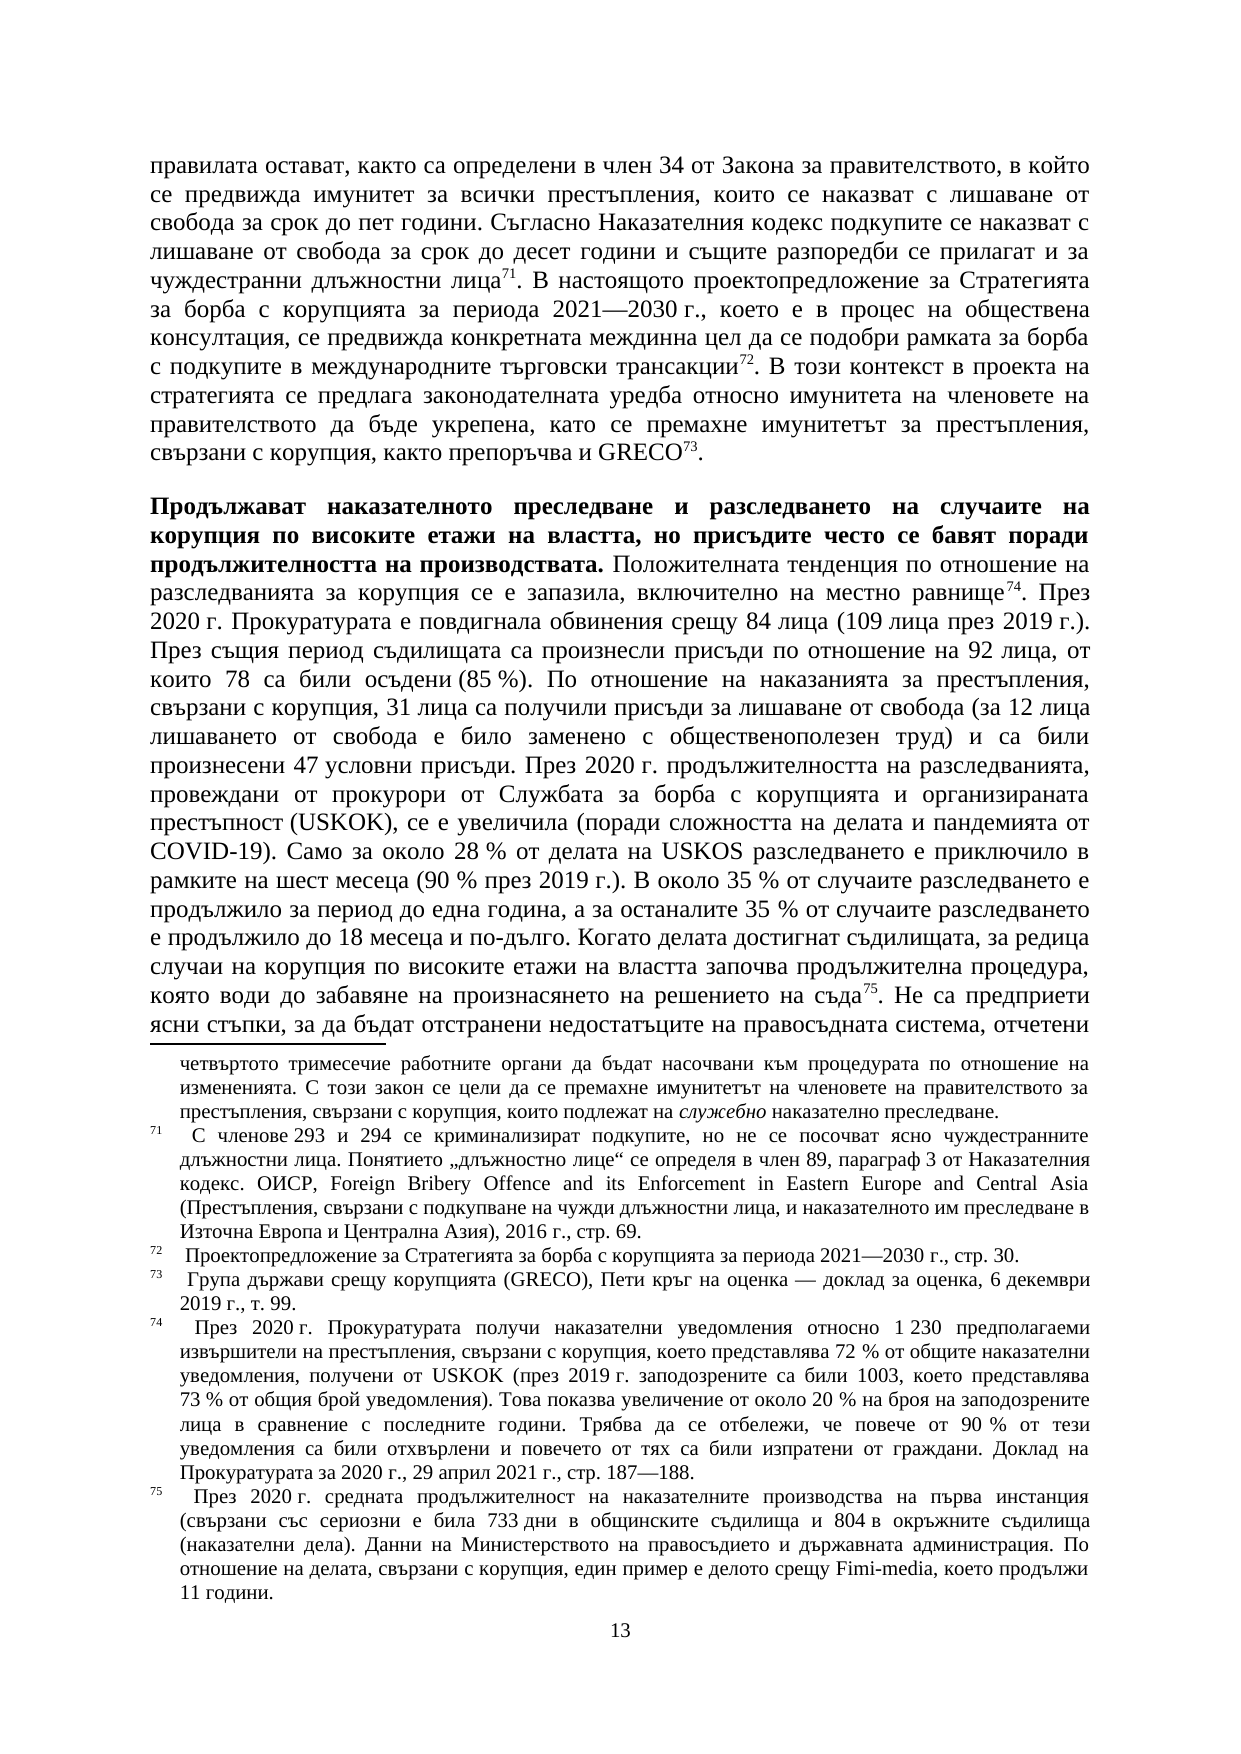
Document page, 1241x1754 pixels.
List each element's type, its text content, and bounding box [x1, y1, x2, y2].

text Все още предстои да бъде реформирана законодателна уредба за борба с корупцията. Премахването на политическия имунитет на членовете на правителството беше обявено в програмата на правителството за периода 2020—2024 г., но засега правилата остават, както са определени в член 34 от Закона за правителството, в който се предвижда имунитет за всички престъпления, които се наказват с лишаване от свобода за срок до пет години. Съгласно Наказателния кодекс подкупите се наказват с лишаване от свобода за срок до десет години и същите разпоредби се прилагат и за чуждестранни длъжностни лица. В настоящото проектопредложение за Стратегията за борба с корупцията за периода 2021—2030 г., което е в процес на обществена консултация, се предвижда конкретната междинна цел да се подобри рамката за борба с подкупите в международните търговски трансакции. В този контекст в проекта на стратегията се предлага законодателната уредба относно имунитета на членовете на правителството да бъде укрепена, като се премахне имунитетът за престъпления, свързани с корупция, както препоръчва и GRECO. [150, 150, 1090, 466]
text Продължават наказателното преследване и разследването на случаите на корупция по високите етажи на властта, но присъдите често се бавят поради продължителността на производствата. Положителната тенденция по отношение на разследванията за корупция се е запазила, включително на местно равнище. През 2020 г. Прокуратурата е повдигнала обвинения срещу 84 лица (109 лица през 2019 г.). През същия период съдилищата са произнесли присъди по отношение на 92 лица, от които 78 са били осъдени (85 %). По отношение на наказанията за престъпления, свързани с корупция, 31 лица са получили присъди за лишаване от свобода (за 12 лица лишаването от свобода е било заменено с общественополезен труд) и са били произнесени 47 условни присъди. През 2020 г. продължителността на разследванията, провеждани от прокурори от Службата за борба с корупцията и организираната престъпност (USKOK), се е увеличила (поради сложността на делата и пандемията от COVID-19). Само за около 28 % от делата на USKOS разследването е приключило в рамките на шест месеца (90 % през 2019 г.). В около 35 % от случаите разследването е продължило за период до една година, а за останалите 35 % от случаите разследването е продължило до 18 месеца и по-дълго. Когато делата достигнат съдилищата, за редица случаи на корупция по високите етажи на властта започва продължителна процедура, която води до забавяне на произнасянето на решението на съда. Не са предприети ясни стъпки, за да бъдат отстранени недостатъците на правосъдната система, отчетени в Доклада относно върховенството на закона за 2020 г. За да бъде обърнато внимание на този проблем, в проекта на стратегията се определя целта да се подобри правната уредба за наказателното преследване на престъпленията, свързани с корупция, за да се ускорят съдебните производства. Що се отнася до понастоящем наличните ресурси, USKOK докладва за затруднения при набирането на нови прокурори, тъй като кандидатите не отговарят на изискванията за експертни познания. USKOK и Национална полицейска служба за предотвратяване на корупцията и организираната престъпност (PNUSKOK) докладваха, че сътрудничеството при разследването и наказателното преследване на престъпления, свързани с корупция, работи добре. Националните органи докладваха, че наличните ресурси се считат за достатъчни и е осигурено специализирано онлайн обучение за борба с корупцията. Открити са недостатъци по отношение на наличността на оборудване за провеждането на сложни разследващи дейности. Съгласно проекта на стратегията се предвижда цифровизация и обновяване на помещенията на PNUSKOK, както на национално, така и на местно равнище. [150, 491, 1090, 1037]
